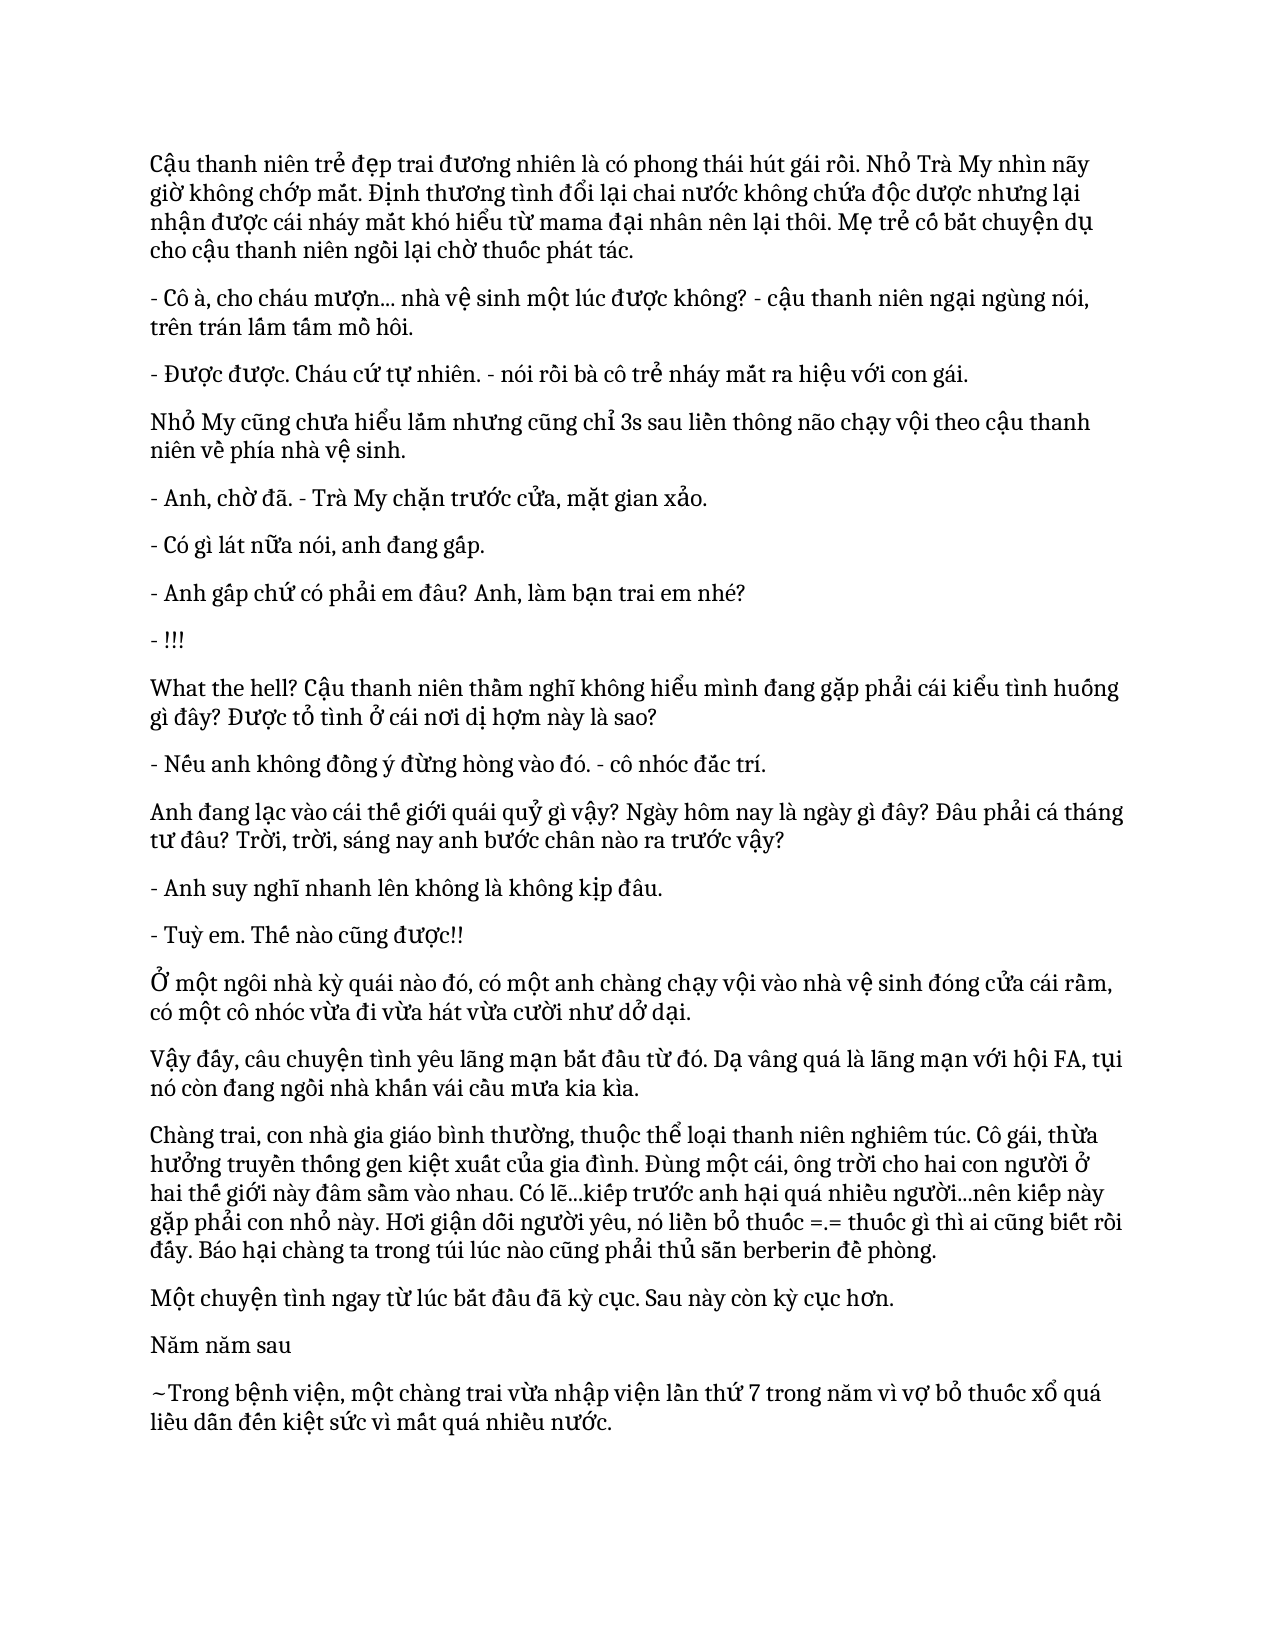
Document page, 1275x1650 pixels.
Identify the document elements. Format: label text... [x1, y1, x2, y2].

text - Có gì lát nữa nói, anh đang gấp. [150, 531, 1125, 560]
text ~Trong bệnh viện, một chàng trai vừa nhập viện lần thứ 7 trong năm vì vợ bỏ thuốc xổ quá liều dẫn đến kiệt sức vì mất quá nhiều nước. [150, 1379, 1125, 1436]
text Năm năm sau [150, 1331, 1125, 1360]
text - Cô à, cho cháu mượn... nhà vệ sinh một lúc được không? - cậu thanh niên ngại ngùng nói, trên trán lấm tấm mồ hôi. [150, 284, 1125, 341]
text Một chuyện tình ngay từ lúc bắt đầu đã kỳ cục. Sau này còn kỳ cục hơn. [150, 1284, 1125, 1312]
text What the hell? Cậu thanh niên thầm nghĩ không hiểu mình đang gặp phải cái kiểu tình huống gì đây? Được tỏ tình ở cái nơi dị hợm này là sao? [150, 674, 1125, 731]
text Chàng trai, con nhà gia giáo bình thường, thuộc thể loại thanh niên nghiêm túc. Cô gái, thừa hưởng truyền thống gen kiệt xuất của gia đình. Đùng một cái, ông trời cho hai con người ở hai thế giới này đâm sầm vào nhau. Có lẽ...kiếp trước anh hại quá nhiều người...nên kiếp này gặp phải con nhỏ này. Hơi giận dỗi người yêu, nó liền bỏ thuốc =.= thuốc gì thì ai cũng biết rồi đấy. Báo hại chàng ta trong túi lúc nào cũng phải thủ sẵn berberin đề phòng. [150, 1121, 1125, 1265]
text Vậy đấy, câu chuyện tình yêu lãng mạn bắt đầu từ đó. Dạ vâng quá là lãng mạn với hội FA, tụi nó còn đang ngồi nhà khấn vái cầu mưa kia kìa. [150, 1045, 1125, 1102]
text Cậu thanh niên trẻ đẹp trai đương nhiên là có phong thái hút gái rồi. Nhỏ Trà My nhìn nãy giờ không chớp mắt. Định thương tình đổi lại chai nước không chứa độc dược nhưng lại nhận được cái nháy mắt khó hiểu từ mama đại nhân nên lại thôi. Mẹ trẻ cố bắt chuyện dụ cho cậu thanh niên ngồi lại chờ thuốc phát tác. [150, 150, 1125, 265]
text - !!! [150, 626, 1125, 655]
text - Anh gấp chứ có phải em đâu? Anh, làm bạn trai em nhé? [150, 579, 1125, 607]
text - Tuỳ em. Thế nào cũng được!! [150, 921, 1125, 950]
text Nhỏ My cũng chưa hiểu lắm nhưng cũng chỉ 3s sau liền thông não chạy vội theo cậu thanh niên về phía nhà vệ sinh. [150, 407, 1125, 465]
text - Được được. Cháu cứ tự nhiên. - nói rồi bà cô trẻ nháy mắt ra hiệu với con gái. [150, 360, 1125, 389]
text - Nếu anh không đồng ý đừng hòng vào đó. - cô nhóc đắc trí. [150, 750, 1125, 779]
text - Anh suy nghĩ nhanh lên không là không kịp đâu. [150, 874, 1125, 902]
text Ở một ngôi nhà kỳ quái nào đó, có một anh chàng chạy vội vào nhà vệ sinh đóng cửa cái rầm, có một cô nhóc vừa đi vừa hát vừa cười như dở dại. [150, 969, 1125, 1026]
text Anh đang lạc vào cái thế giới quái quỷ gì vậy? Ngày hôm nay là ngày gì đây? Đâu phải cá tháng tư đâu? Trời, trời, sáng nay anh bước chân nào ra trước vậy? [150, 797, 1125, 855]
text - Anh, chờ đã. - Trà My chặn trước cửa, mặt gian xảo. [150, 484, 1125, 512]
